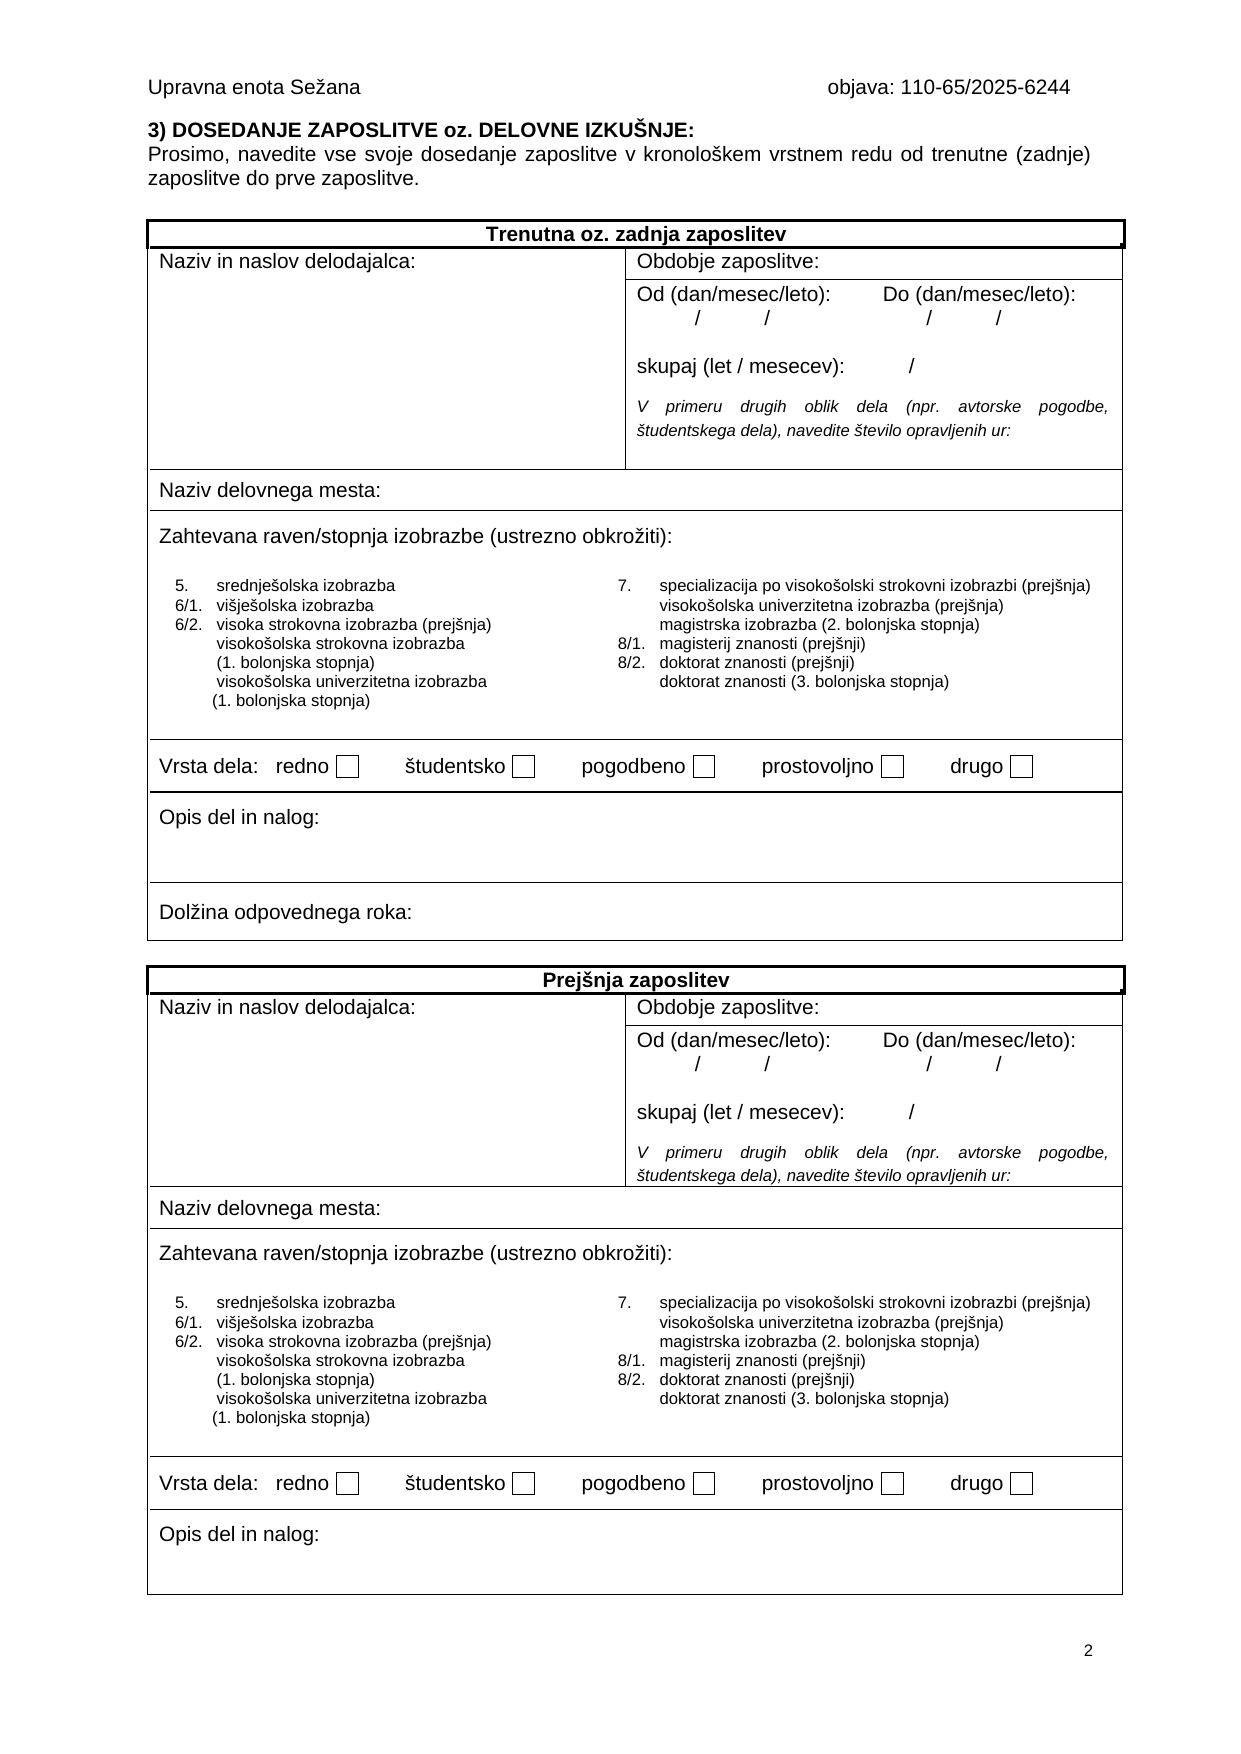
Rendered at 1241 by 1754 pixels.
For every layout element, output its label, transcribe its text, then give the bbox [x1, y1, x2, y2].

table_cell Obdobje zaposlitve: [626, 249, 1122, 279]
table_cell Naziv delovnega mesta: [148, 469, 1122, 510]
table_cell Opis del in nalog: [148, 1509, 1122, 1593]
table_cell Od (dan/mesec/leto): Do (dan/mesec/leto): / / / / skupaj (let / mesecev): / V primeru drugih oblik dela (npr. avtorske pogodbe, študentskega dela), navedite število opravljenih ur: [626, 280, 1122, 469]
table_cell Obdobje zaposlitve: [626, 995, 1122, 1025]
table_cell Dolžina odpovednega roka: [148, 882, 1122, 940]
table_header Trenutna oz. zadnja zaposlitev [149, 222, 1123, 246]
text 3) DOSEDANJE ZAPOSLITVE oz. DELOVNE IZKUŠNJE: [148, 118, 1093, 142]
table_cell Vrsta dela: redno študentsko pogodbeno prostovoljno drugo [148, 1456, 1122, 1509]
table_cell Vrsta dela: redno študentsko pogodbeno prostovoljno drugo [148, 739, 1122, 791]
table_cell Opis del in nalog: [148, 791, 1122, 882]
table_cell Naziv in naslov delodajalca: [148, 246, 625, 469]
table_cell Naziv delovnega mesta: [148, 1186, 1122, 1228]
table_cell Zahtevana raven/stopnja izobrazbe (ustrezno obkrožiti): [148, 1228, 1122, 1456]
table_cell Naziv in naslov delodajalca: [148, 992, 625, 1186]
table_header Prejšnja zaposlitev [149, 968, 1123, 992]
table_cell Zahtevana raven/stopnja izobrazbe (ustrezno obkrožiti): [148, 510, 1122, 739]
text Prosimo, navedite vse svoje dosedanje zaposlitve v kronološkem vrstnem redu od trenutne (zadnje) zaposlitve do prve zaposlitve. [148, 142, 1093, 190]
table_cell Od (dan/mesec/leto): Do (dan/mesec/leto): / / / / skupaj (let / mesecev): / V primeru drugih oblik dela (npr. avtorske pogodbe, študentskega dela), navedite število opravljenih ur: [626, 1026, 1122, 1186]
